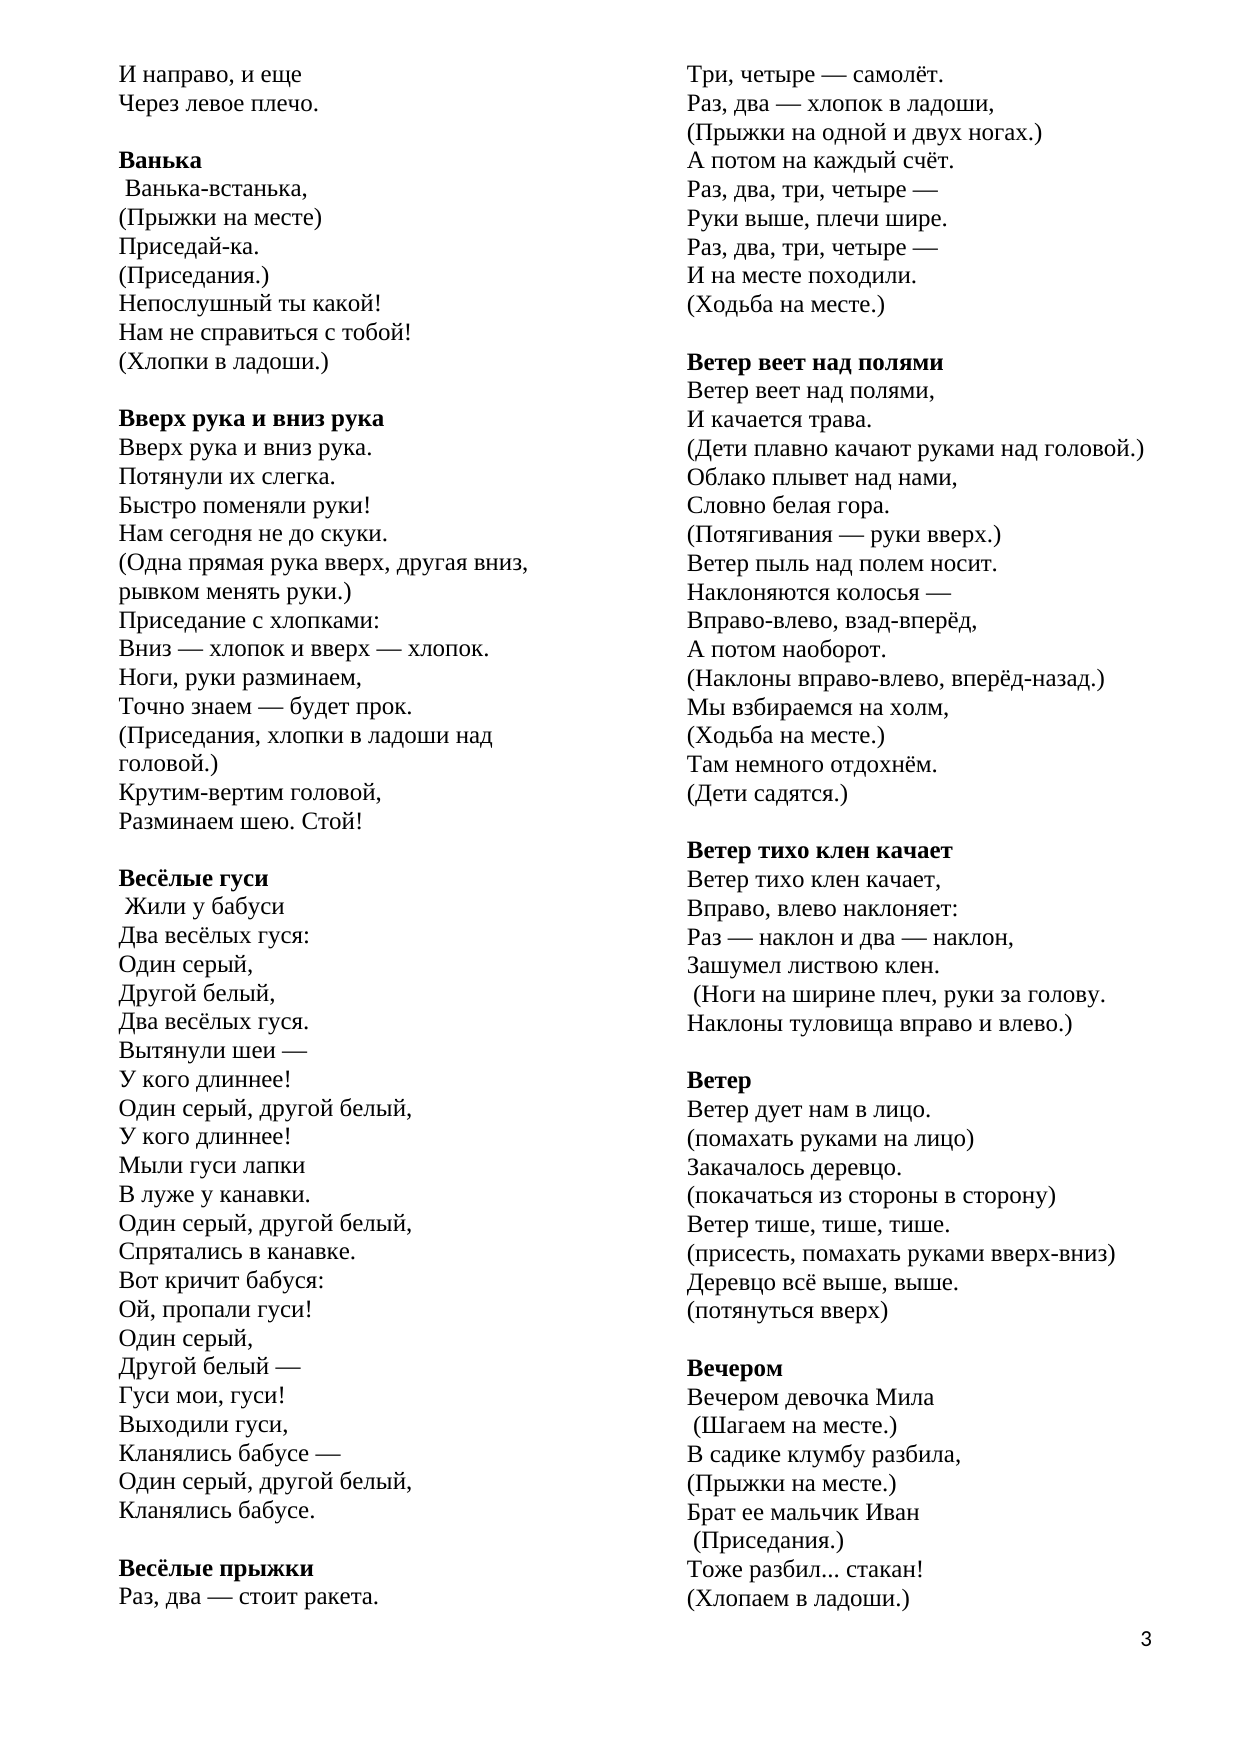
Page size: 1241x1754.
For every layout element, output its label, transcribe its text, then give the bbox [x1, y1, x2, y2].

text (Потягивания — руки вверх.) Ветер пыль над полем носит. Наклоняются колосья — Вправо-влево, взад-вперёд, А потом наоборот. [687, 519, 1152, 663]
text (Дети садятся.) [687, 778, 1152, 807]
text Ванька [118, 145, 583, 173]
text (Хлопаем в ладоши.) [687, 1583, 1152, 1612]
text (Одна прямая рука вверх, другая вниз, рывком менять руки.) Приседание с хлопками: Вниз — хлопок и вверх — хлопок. Ноги, руки разминаем, Точно знаем — будет прок. [118, 547, 583, 720]
text (Прыжки на месте.) Брат ее мальчик Иван [687, 1468, 1152, 1525]
text (Ноги на ширине плеч, руки за голову. [687, 979, 1152, 1008]
text (Ходьба на месте.) Там немного отдохнём. [687, 720, 1152, 778]
text Ветер тихо клен качает Ветер тихо клен качает, Вправо, влево наклоняет: Раз — наклон и два — наклон, Зашумел листвою клен. [687, 835, 1152, 979]
text (Приседания.) Непослушный ты какой! Нам не справиться с тобой! [118, 260, 583, 346]
text Весёлые гуси Жили у бабуси Два весёлых гуся: Один серый, Другой белый, Два весёлых гуся. Вытянули шеи — У кого длиннее! Один серый, другой белый, У кого длиннее! Мыли гуси лапки В луже у канавки. Один серый, другой белый, Спрятались в канавке. Вот кричит бабуся: Ой, пропали гуси! Один серый, Другой белый — Гуси мои, гуси! Выходили гуси, Кланялись бабусе — Один серый, другой белый, Кланялись бабусе. [118, 863, 583, 1524]
text (Прыжки на месте) Приседай-ка. [118, 202, 583, 260]
text (Дети плавно качают руками над головой.) Облако плывет над нами, Словно белая гора. [687, 433, 1152, 519]
text (Шагаем на месте.) В садике клумбу разбила, [687, 1410, 1152, 1468]
text (Приседания, хлопки в ладоши над головой.) Крутим-вертим головой, Разминаем шею. Стой! [118, 720, 583, 835]
text Ванька-встанька, [118, 173, 583, 202]
text Ветер Ветер дует нам в лицо. (помахать руками на лицо) Закачалось деревцо. (покачаться из стороны в сторону) Ветер тише, тише, тише. (присесть, помахать руками вверх-вниз) Деревцо всё выше, выше. (потянуться вверх) [687, 1065, 1152, 1324]
text Весёлые прыжки Раз, два — стоит ракета. Три, четыре — самолёт. Раз, два — хлопок в ладоши, [118, 1553, 583, 1610]
text (Прыжки на одной и двух ногах.) А потом на каждый счёт. Раз, два, три, четыре — Руки выше, плечи шире. Раз, два, три, четыре — И на месте походили. [687, 117, 1152, 289]
text И направо, и еще [118, 59, 583, 88]
text Вверх рука и вниз рука Вверх рука и вниз рука. Потянули их слегка. Быстро поменяли руки! Нам сегодня не до скуки. [118, 403, 583, 547]
text (Приседания.) Тоже разбил... стакан! [687, 1525, 1152, 1583]
text Весёлые прыжки Раз, два — стоит ракета. Три, четыре — самолёт. Раз, два — хлопок в ладоши, [687, 59, 1152, 117]
text Ветер веет над полями Ветер веет над полями, И качается трава. [687, 347, 1152, 433]
text Наклоны туловища вправо и влево.) [687, 1008, 1152, 1037]
text (Наклоны вправо-влево, вперёд-назад.) Мы взбираемся на холм, [687, 663, 1152, 720]
text Вечером Вечером девочка Мила [687, 1353, 1152, 1410]
text (Хлопки в ладоши.) [118, 346, 583, 375]
text Через левое плечо. [118, 88, 583, 117]
text (Ходьба на месте.) [687, 289, 1152, 318]
